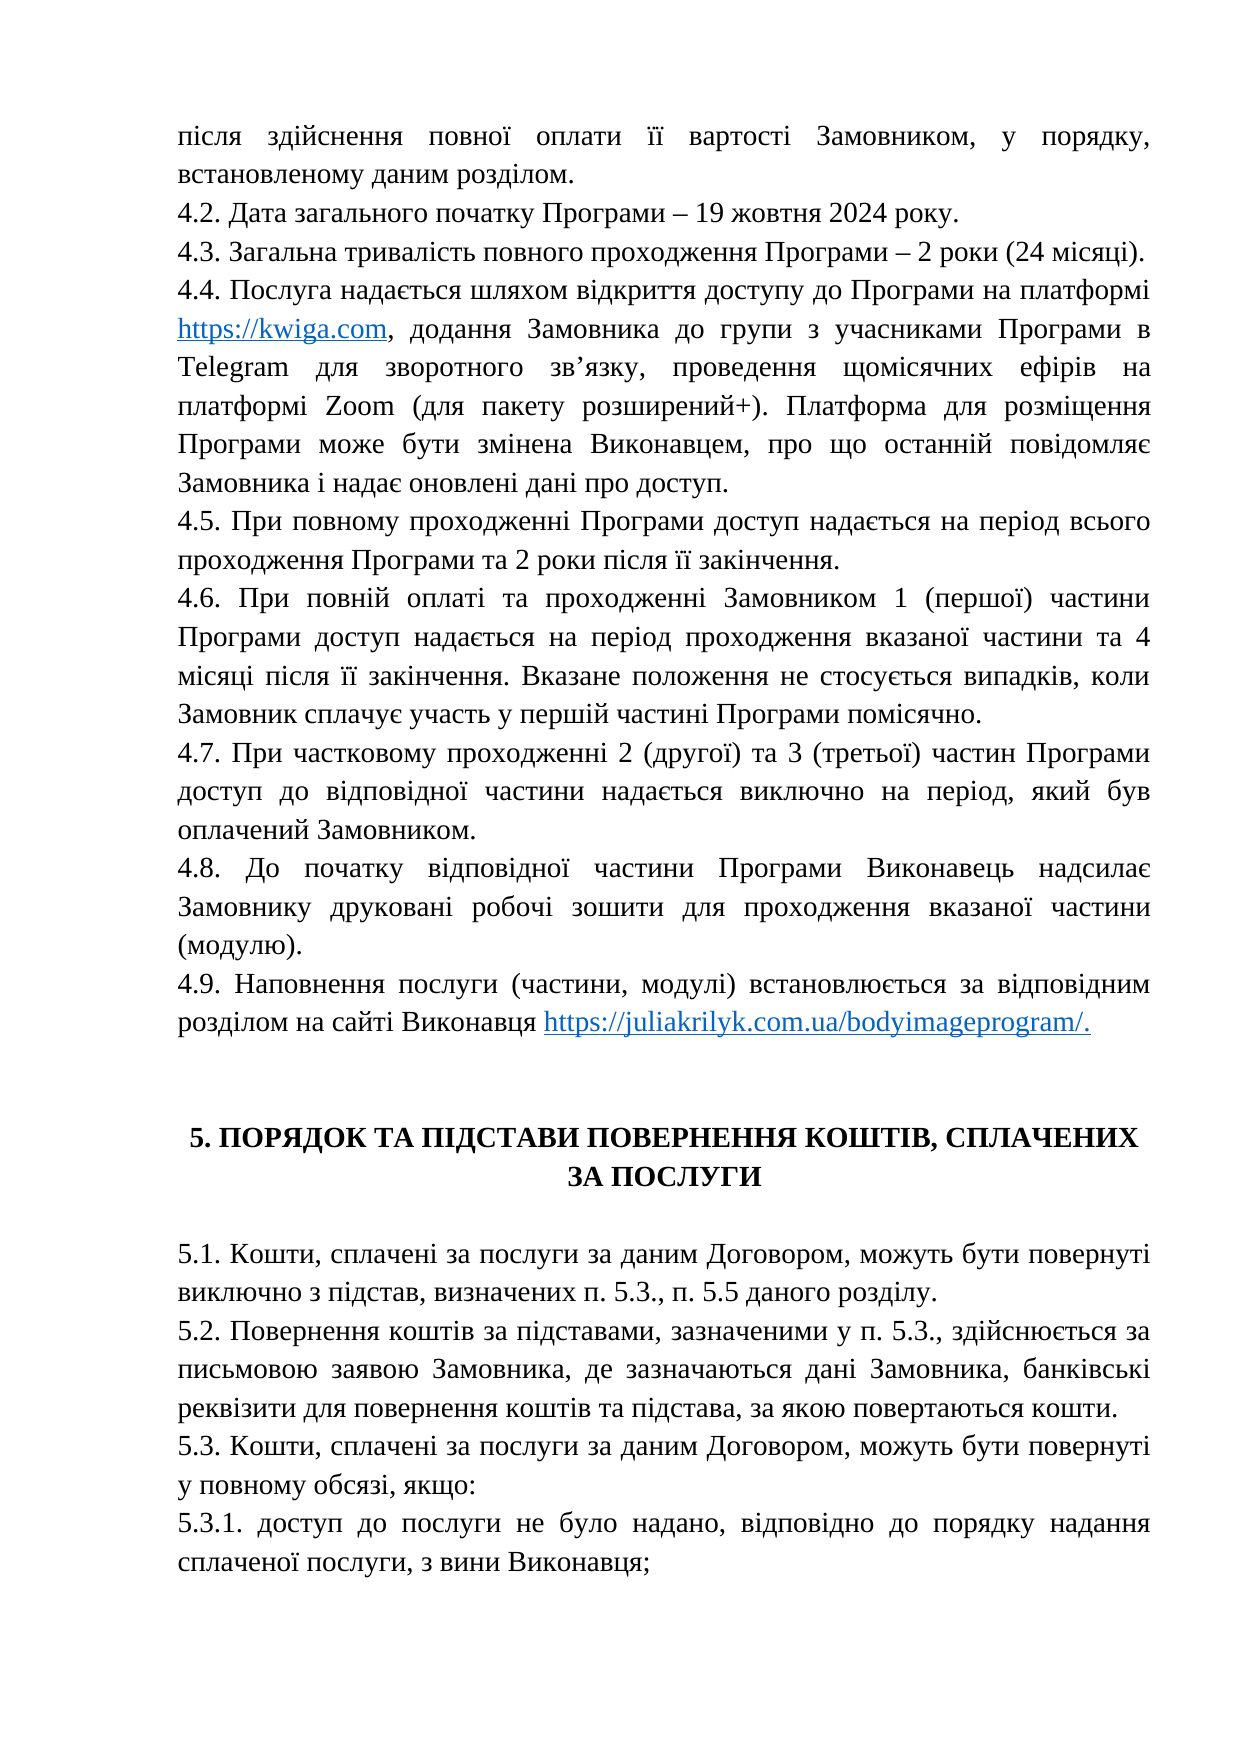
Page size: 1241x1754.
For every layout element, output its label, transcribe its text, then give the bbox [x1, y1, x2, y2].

text 4.2. Дата загального початку Програми – 19 жовтня 2024 року. [177, 195, 1152, 229]
text 4.5. При повному проходженні Програми доступ надається на період всього проходження Програми та 2 роки після її закінчення. [177, 503, 1152, 576]
text 5. ПОРЯДОК ТА ПІДСТАВИ ПОВЕРНЕННЯ КОШТІВ, СПЛАЧЕНИХ ЗА ПОСЛУГИ [177, 1120, 1152, 1192]
text 4.9. Наповнення послуги (частини, модулі) встановлюється за відповідним розділом на сайті Виконавця https://juliakrilyk.com.ua/bodyimageprogram/. [177, 966, 1152, 1038]
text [177, 118, 1152, 190]
text 5.1. Кошти, сплачені за послуги за даним Договором, можуть бути повернуті виключно з підстав, визначених п. 5.3., п. 5.5 даного розділу. [177, 1236, 1152, 1308]
text 4.6. При повній оплаті та проходженні Замовником 1 (першої) частини Програми доступ надається на період проходження вказаної частини та 4 місяці після її закінчення. Вказане положення не стосується випадків, коли Замовник сплачує участь у першій частині Програми помісячно. [177, 581, 1152, 730]
text 4.8. До початку відповідної частини Програми Виконавець надсилає Замовнику друковані робочі зошити для проходження вказаної частини (модулю). [177, 850, 1152, 961]
text 4.3. Загальна тривалість повного проходження Програми – 2 роки (24 місяці). [177, 234, 1152, 267]
text 4.4. Послуга надається шляхом відкриття доступу до Програми на платформі https://kwiga.com, додання Замовника до групи з учасниками Програми в Telegram для зворотного зв’язку, проведення щомісячних ефірів на платформі Zoom (для пакету розширений+). Платформа для розміщення Програми може бути змінена Виконавцем, про що останній повідомляє Замовника і надає оновлені дані про доступ. [177, 272, 1152, 498]
text 4.7. При частковому проходженні 2 (другої) та 3 (третьої) частин Програми доступ до відповідної частини надається виключно на період, який був оплачений Замовником. [177, 735, 1152, 845]
text 5.3.1. доступ до послуги не було надано, відповідно до порядку надання сплаченої послуги, з вини Виконавця; [177, 1506, 1152, 1578]
text 5.3. Кошти, сплачені за послуги за даним Договором, можуть бути повернуті у повному обсязі, якщо: [177, 1428, 1152, 1501]
text 5.2. Повернення коштів за підставами, зазначеними у п. 5.3., здійснюється за письмовою заявою Замовника, де зазначаються дані Замовника, банківські реквізити для повернення коштів та підстава, за якою повертаються кошти. [177, 1313, 1152, 1423]
